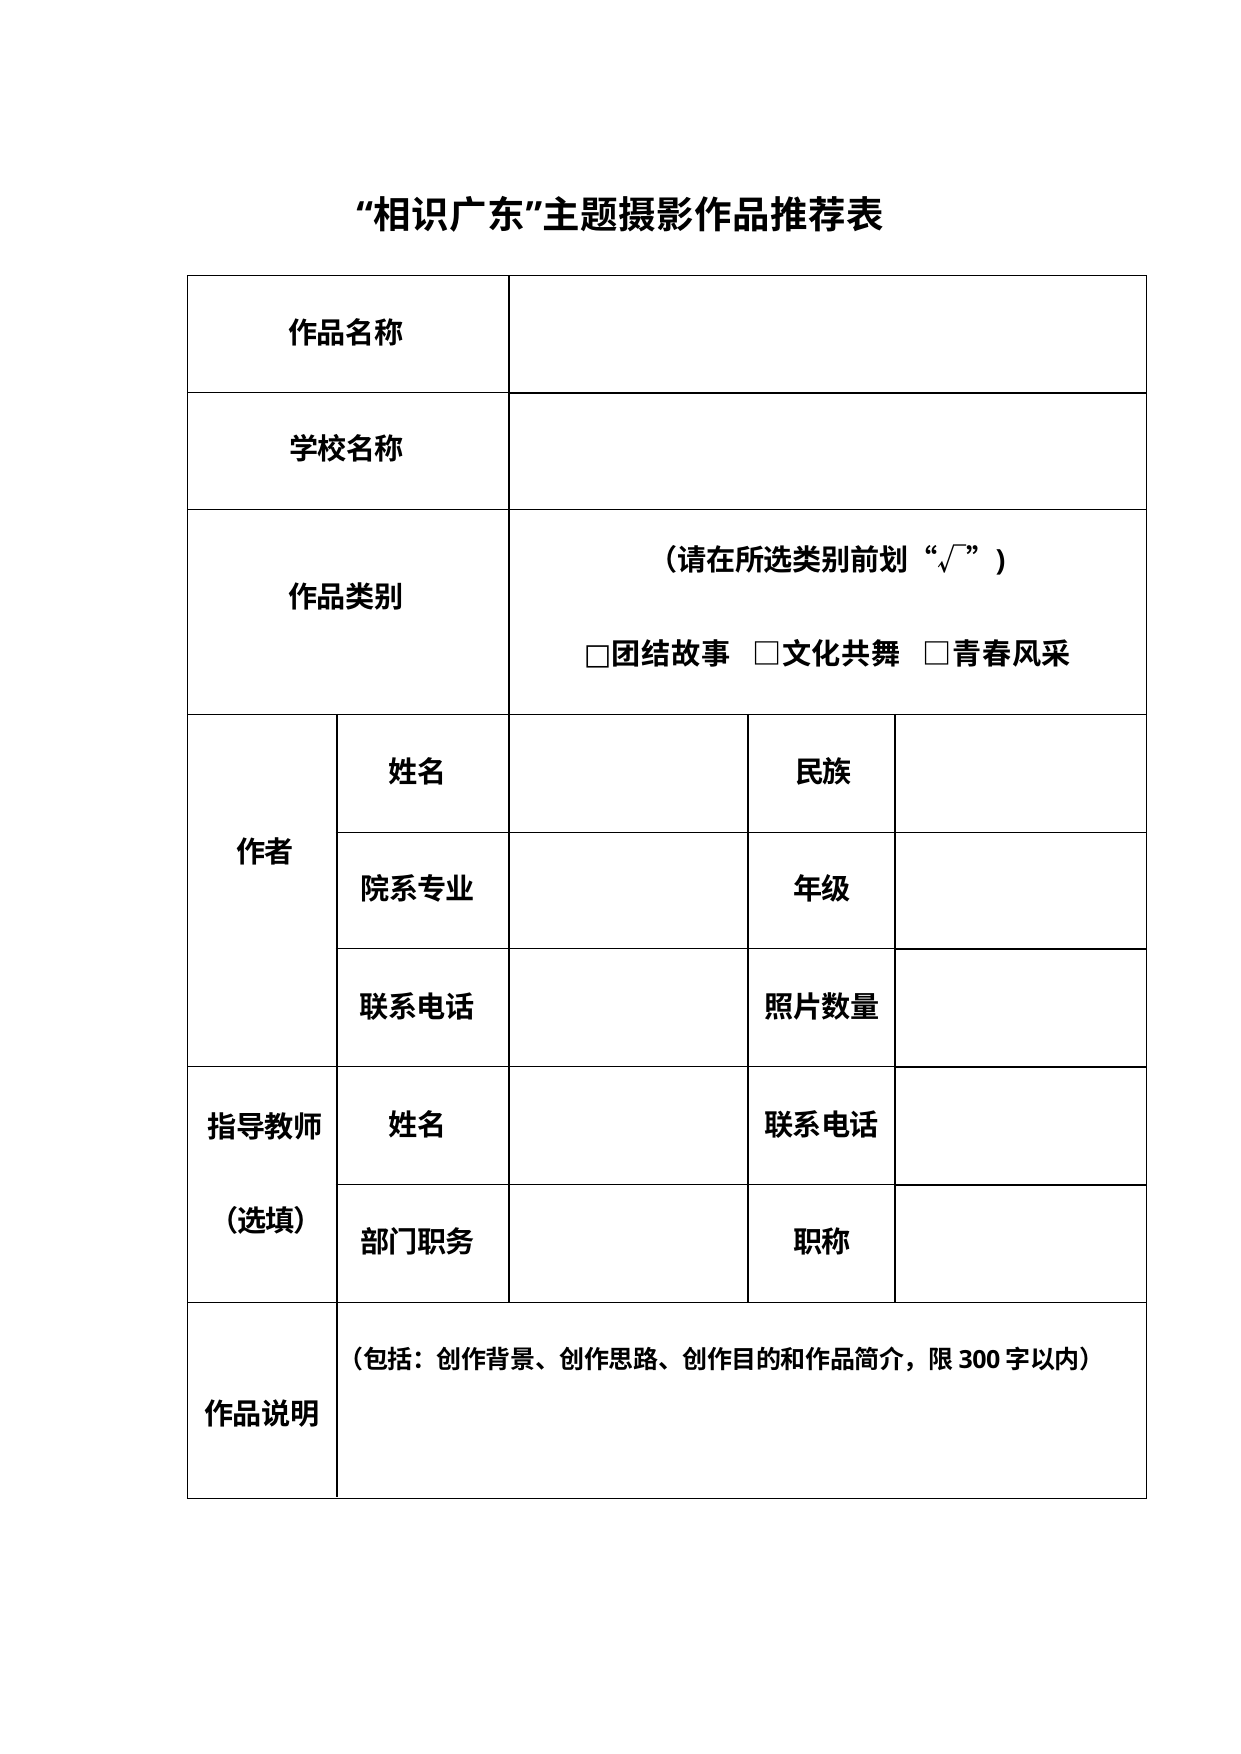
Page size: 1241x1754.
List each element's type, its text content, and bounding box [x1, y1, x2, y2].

table_cell [510, 1185, 747, 1302]
table_cell [896, 1068, 1146, 1184]
table_cell 作品说明 [188, 1303, 336, 1497]
table_header [510, 276, 1146, 392]
table_cell [510, 949, 747, 1066]
table_cell 联系电话 [749, 1067, 894, 1184]
table_cell [896, 1186, 1146, 1302]
table_cell 院系专业 [338, 833, 508, 948]
table_cell 部门职务 [338, 1185, 508, 1302]
table_cell [510, 833, 747, 948]
table_cell [510, 394, 1146, 508]
table_cell 学校名称 [188, 393, 508, 508]
table_cell [510, 1067, 747, 1184]
table_cell [896, 833, 1146, 948]
table_cell 指导教师 （选填） [188, 1067, 336, 1302]
table_cell 姓名 [338, 715, 508, 831]
table_cell [896, 950, 1146, 1066]
table_cell 姓名 [338, 1067, 508, 1184]
text “相识广东”主题摄影作品推荐表 [187, 181, 1053, 246]
table_cell 年级 [749, 833, 894, 948]
table_cell [896, 715, 1146, 831]
table_cell 照片数量 [749, 949, 894, 1066]
table_cell 民族 [749, 715, 894, 831]
table_header 作品名称 [188, 276, 508, 392]
table_cell [510, 715, 747, 831]
table_cell 职称 [749, 1185, 894, 1302]
table_cell 作品类别 [188, 510, 508, 714]
table_cell 联系电话 [338, 949, 508, 1066]
table_cell （包括：创作背景、创作思路、创作目的和作品简介，限300字以内） [338, 1303, 1146, 1497]
table_cell 作者 [188, 715, 336, 1066]
table_cell （请在所选类别前划“√”) □团结故事 □文化共舞 □青春风采 [510, 510, 1146, 714]
